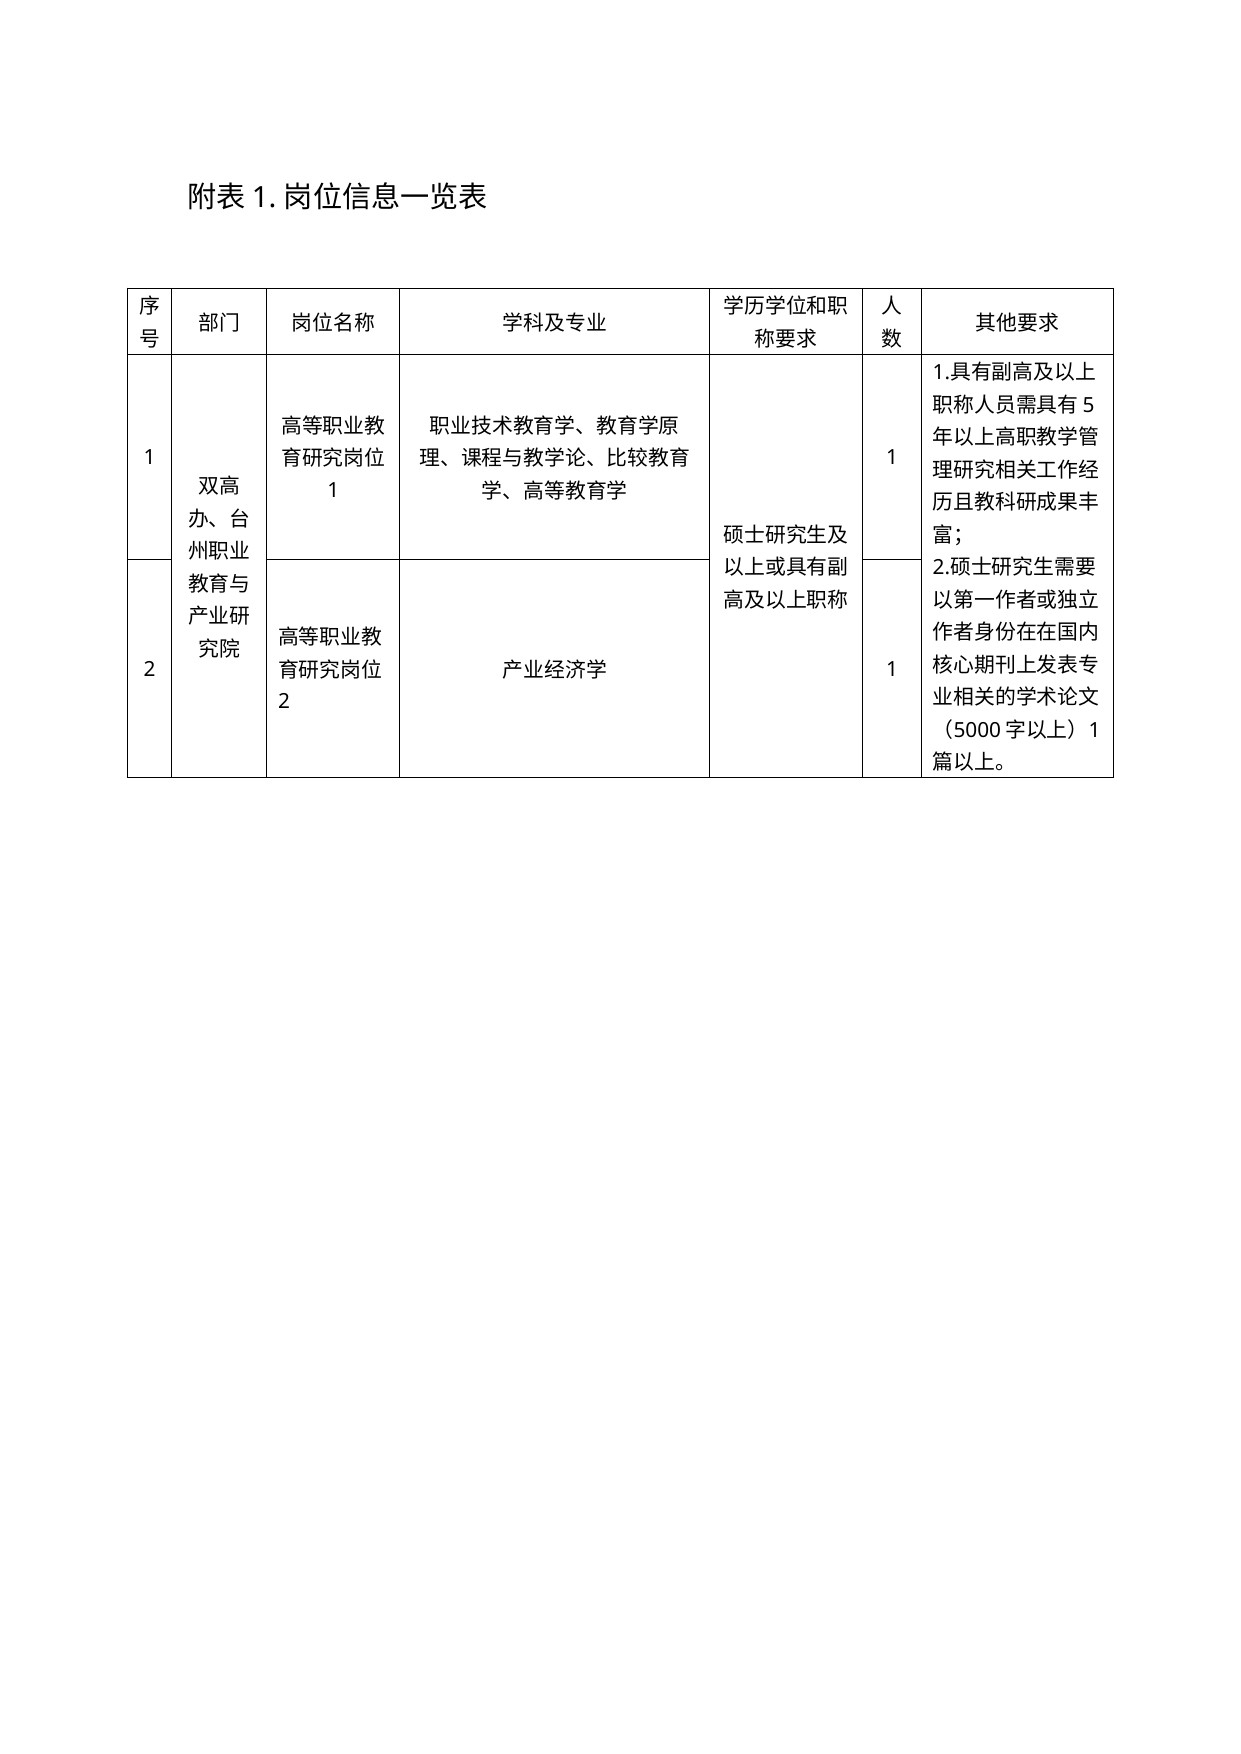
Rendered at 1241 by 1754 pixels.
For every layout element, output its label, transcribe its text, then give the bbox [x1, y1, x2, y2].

table_cell 1 [128, 355, 171, 558]
text 附表1. 岗位信息一览表 [187, 162, 1053, 227]
table_cell 双高办、台州职业教育与产业研究院 [172, 355, 266, 777]
table_cell 硕士研究生及以上或具有副高及以上职称 [710, 355, 862, 777]
table_header 学历学位和职称要求 [710, 289, 862, 353]
table_cell 高等职业教育研究岗位1 [267, 355, 399, 558]
table_header 人数 [863, 289, 921, 353]
table_cell 职业技术教育学、教育学原理、课程与教学论、比较教育学、高等教育学 [400, 355, 709, 558]
table_header 序号 [128, 289, 171, 353]
table_cell 高等职业教育研究岗位2 [267, 560, 399, 777]
table_header 部门 [172, 289, 266, 353]
table_cell 产业经济学 [400, 560, 709, 777]
table_cell 1 [863, 560, 921, 777]
table_cell 1.具有副高及以上职称人员需具有5年以上高职教学管理研究相关工作经历且教科研成果丰富； 2.硕士研究生需要以第一作者或独立作者身份在在国内核心期刊上发表专业相关的学术论文（5000字以上）1篇以上。 [922, 355, 1113, 777]
table_header 岗位名称 [267, 289, 399, 353]
table_header 学科及专业 [400, 289, 709, 353]
table_cell 1 [863, 355, 921, 558]
table_cell 2 [128, 560, 171, 777]
table_header 其他要求 [922, 289, 1113, 353]
